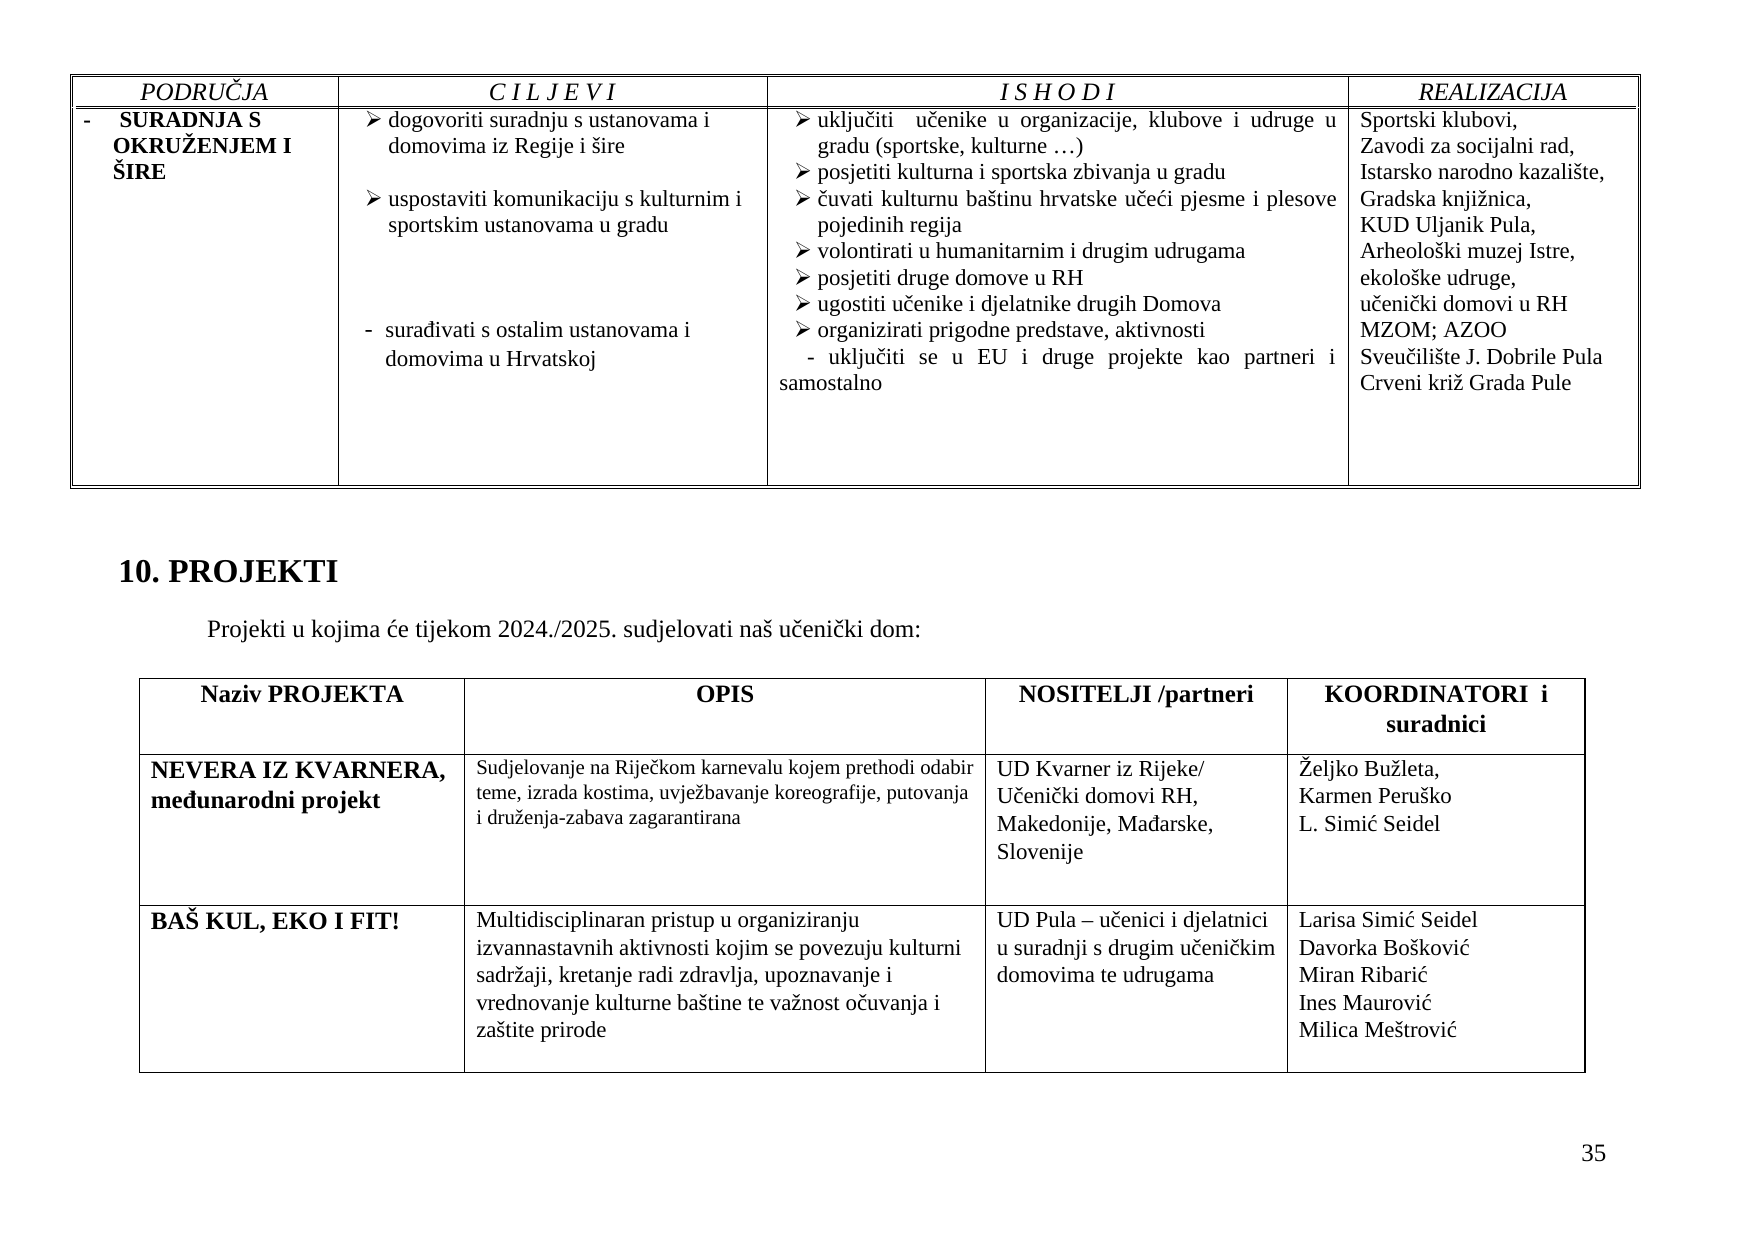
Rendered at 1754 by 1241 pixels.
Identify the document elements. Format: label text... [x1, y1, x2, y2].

table_header NOSITELJI /partneri [986, 679, 1287, 754]
table_header Naziv PROJEKTA [140, 679, 464, 754]
subtitle 10. PROJEKTI [118, 551, 1606, 589]
table_header PODRUČJA [73, 77, 338, 106]
table_cell NEVERA IZ KVARNERA, međunarodni projekt [140, 755, 464, 905]
table_cell Sudjelovanje na Riječkom karnevalu kojem prethodi odabir teme, izrada kostima, uvježbavanje koreografije, putovanja i druženja-zabava zagarantirana [465, 755, 985, 905]
table_cell Multidisciplinaran pristup u organiziranju izvannastavnih aktivnosti kojim se povezuju kulturni sadržaji, kretanje radi zdravlja, upoznavanje i vrednovanje kulturne baštine te važnost očuvanja i zaštite prirode [465, 906, 985, 1072]
table_header KOORDINATORI i suradnici [1288, 679, 1584, 754]
table_cell Sportski klubovi, Zavodi za socijalni rad, Istarsko narodno kazalište, Gradska knjižnica, KUD Uljanik Pula, Arheološki muzej Istre, ekološke udruge, učenički domovi u RH MZOM; AZOO Sveučilište J. Dobrile Pula Crveni križ Grada Pule [1349, 106, 1638, 485]
table_cell - SURADNJA S OKRUŽENJEM I ŠIRE [73, 106, 338, 485]
table_cell Željko Bužleta, Karmen Peruško L. Simić Seidel [1288, 755, 1584, 905]
table_cell UD Pula – učenici i djelatnici u suradnji s drugim učeničkim domovima te udrugama [986, 906, 1287, 1072]
table_cell BAŠ KUL, EKO I FIT! [140, 906, 464, 1072]
text Projekti u kojima će tijekom 2024./2025. sudjelovati naš učenički dom: [118, 614, 1606, 643]
table_cell uključiti učenike u organizacije, klubove i udruge u gradu (sportske, kulturne …) posjetiti kulturna i sportska zbivanja u gradu čuvati kulturnu baštinu hrvatske učeći pjesme i plesove pojedinih regija volontirati u humanitarnim i drugim udrugama posjetiti druge domove u RH ugostiti učenike i djelatnike drugih Domova organizirati prigodne predstave, aktivnosti - uključiti se u EU i druge projekte kao partneri i samostalno [768, 109, 1348, 485]
table_cell Larisa Simić Seidel Davorka Bošković Miran Ribarić Ines Maurović Milica Meštrović [1288, 906, 1584, 1072]
table_cell dogovoriti suradnju s ustanovama i domovima iz Regije i šire uspostaviti komunikaciju s kulturnim i sportskim ustanovama u gradu surađivati s ostalim ustanovama i domovima u Hrvatskoj [339, 109, 767, 485]
table_header OPIS [465, 679, 985, 754]
table_header CILJEVI [339, 77, 767, 106]
table_header ISHODI [768, 77, 1348, 106]
table_cell UD Kvarner iz Rijeke/ Učenički domovi RH, Makedonije, Mađarske, Slovenije [986, 755, 1287, 905]
table_header REALIZACIJA [1349, 77, 1638, 106]
